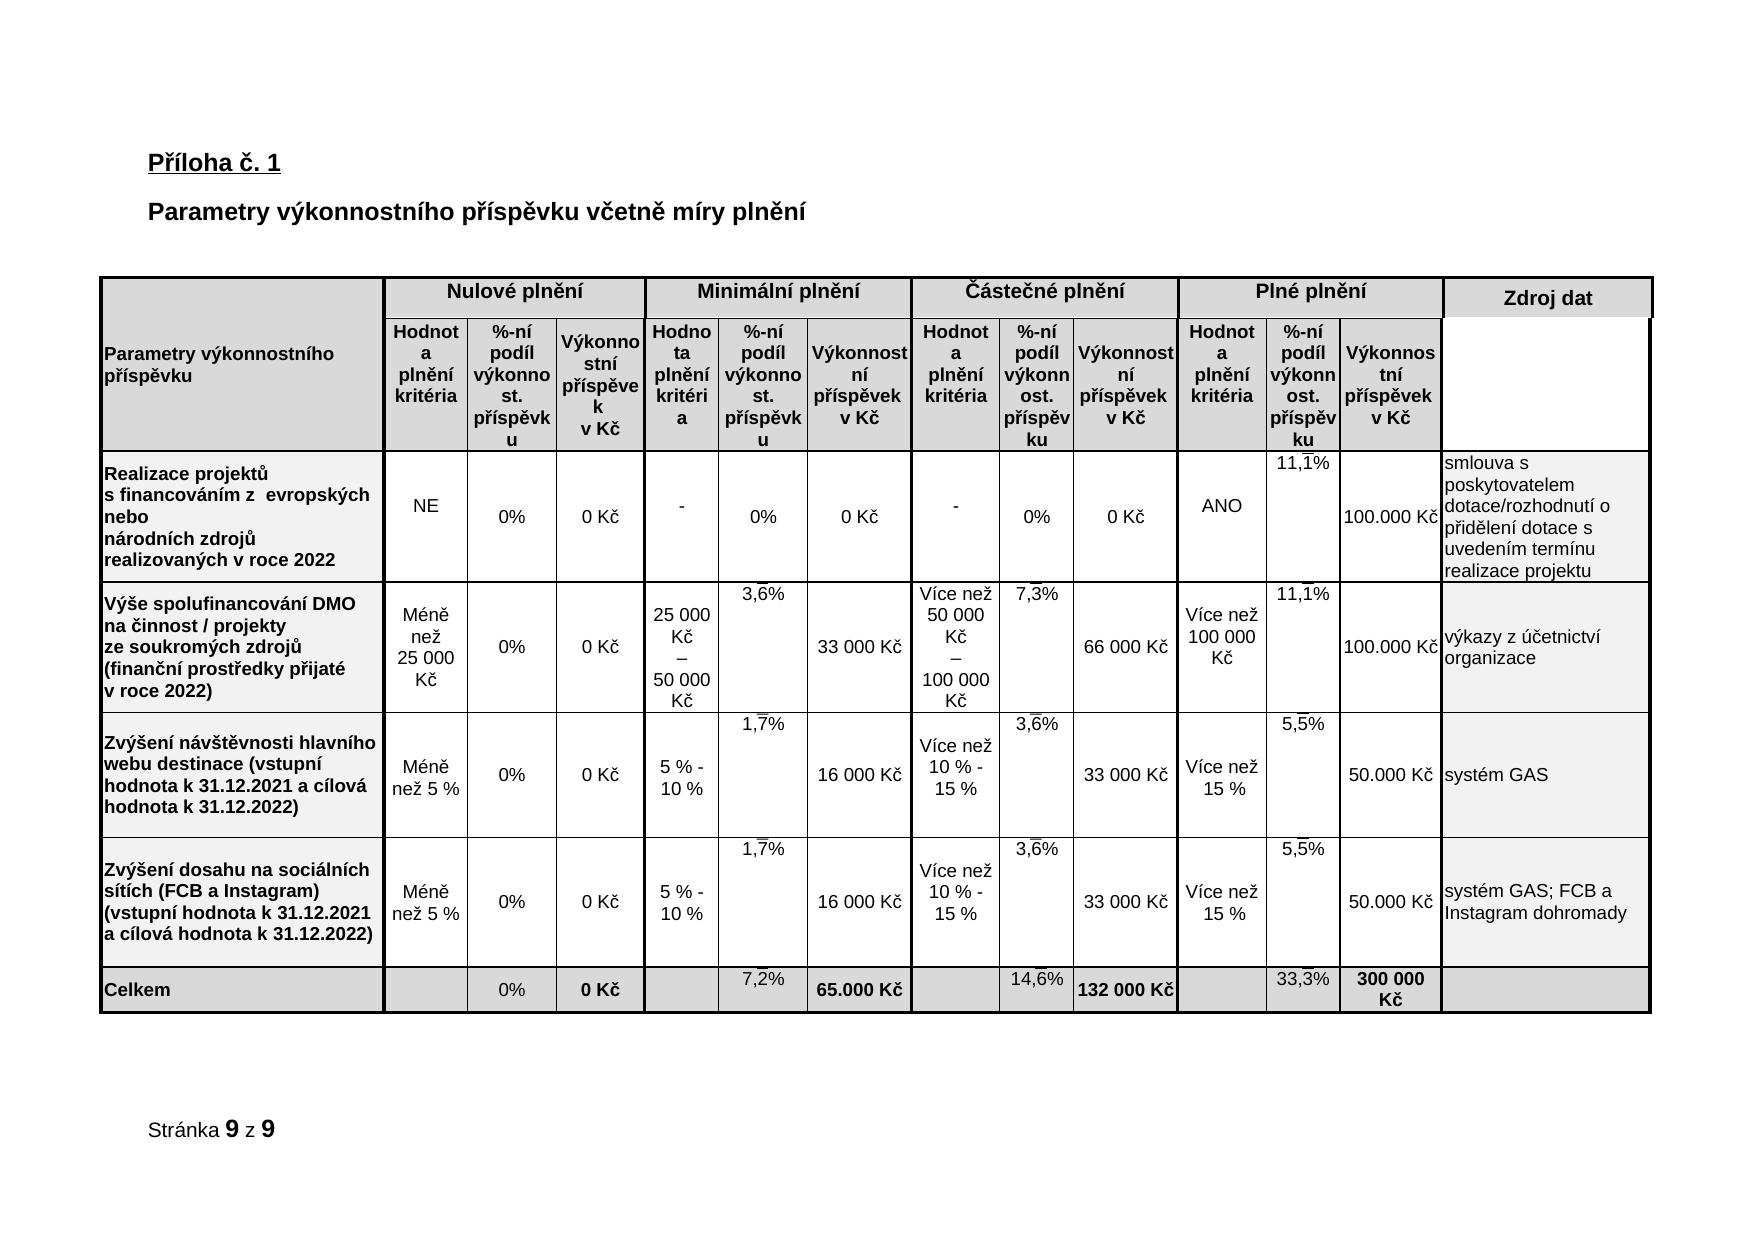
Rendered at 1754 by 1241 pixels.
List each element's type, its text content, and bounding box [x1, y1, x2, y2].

table_cell 0% [468, 583, 556, 712]
table_cell 0 Kč [557, 452, 643, 581]
table_cell 33 000 Kč [808, 583, 910, 712]
table_cell - [646, 452, 718, 581]
table_cell [386, 968, 467, 1011]
table_cell [646, 968, 718, 1011]
table_cell Více než 50 000 Kč – 100 000 Kč [913, 583, 999, 712]
table_cell %-ní podíl výkonnost. příspěvku [1267, 319, 1339, 450]
table_header Zdroj dat [1445, 279, 1651, 317]
table_cell 132 000 Kč [1074, 968, 1176, 1011]
table_cell 11,1% [1267, 583, 1339, 712]
table_cell Výkonnostní příspěvek v Kč [1341, 319, 1440, 450]
table_cell systém GAS [1443, 713, 1648, 837]
table_cell Hodnota plnění kritéria [913, 319, 999, 450]
table_cell Více než 15 % [1179, 838, 1266, 966]
table_cell 0% [468, 452, 556, 581]
table_cell 50.000 Kč [1341, 838, 1440, 966]
table_cell Hodnota plnění kritéria [386, 319, 467, 450]
table_cell 5 % - 10 % [646, 838, 718, 966]
table_cell smlouva s poskytovatelem dotace/rozhodnutí o přidělení dotace s uvedením termínu realizace projektu [1443, 452, 1648, 581]
table_cell [1443, 318, 1648, 450]
table_cell %-ní podíl výkonnost. příspěvku [468, 319, 556, 450]
table_cell 7,2% [719, 968, 807, 1011]
table_cell 0 Kč [557, 968, 643, 1011]
table_cell Zvýšení návštěvnosti hlavního webu destinace (vstupní hodnota k 31.12.2021 a cílová hodnota k 31.12.2022) [103, 713, 382, 837]
table_cell NE [386, 452, 467, 581]
table_header Parametry výkonnostního příspěvku [103, 279, 382, 450]
table_cell Více než 100 000 Kč [1179, 583, 1266, 712]
table_cell 0% [719, 452, 807, 581]
table_header Plné plnění [1180, 279, 1442, 317]
table_cell Méně než 5 % [386, 713, 467, 837]
table_cell [913, 968, 999, 1011]
table_cell 3,6% [1000, 713, 1073, 837]
table_header Nulové plnění [386, 279, 644, 317]
table_cell Realizace projektů s financováním z evropských nebo národních zdrojů realizovaných v roce 2022 [103, 452, 382, 581]
table_cell 33,3% [1267, 968, 1339, 1011]
table_cell 0 Kč [557, 713, 643, 837]
table_cell výkazy z účetnictví organizace [1443, 583, 1648, 712]
table_cell %-ní podíl výkonnost. příspěvku [719, 319, 807, 450]
table_cell 0 Kč [1074, 452, 1176, 581]
table_cell 25 000 Kč – 50 000 Kč [646, 583, 718, 712]
table_cell 33 000 Kč [1074, 713, 1176, 837]
table_cell 50.000 Kč [1341, 713, 1440, 837]
table_cell 0% [1000, 452, 1073, 581]
table_cell 1,7% [719, 838, 807, 966]
table_cell 5,5% [1267, 713, 1339, 837]
table_cell 0 Kč [808, 452, 910, 581]
table_cell systém GAS; FCB a Instagram dohromady [1443, 838, 1648, 966]
table_cell 7,3% [1000, 583, 1073, 712]
table_cell 33 000 Kč [1074, 838, 1176, 966]
table_cell Více než 10 % - 15 % [913, 838, 999, 966]
table_cell - [913, 452, 999, 581]
table_cell 100.000 Kč [1341, 583, 1440, 712]
table_cell Výkonnostní příspěvek v Kč [1074, 319, 1176, 450]
table_cell 5 % - 10 % [646, 713, 718, 837]
table_cell Zvýšení dosahu na sociálních sítích (FCB a Instagram) (vstupní hodnota k 31.12.2021 a cílová hodnota k 31.12.2022) [103, 838, 382, 966]
table_cell 14,6% [1000, 968, 1073, 1011]
table_cell 3,6% [1000, 838, 1073, 966]
table_cell ANO [1179, 452, 1266, 581]
table_cell Méně než 5 % [386, 838, 467, 966]
table_cell Hodnota plnění kritéria [1179, 319, 1266, 450]
table_header Minimální plnění [647, 279, 910, 317]
table_cell 65.000 Kč [808, 968, 910, 1011]
table_cell [1443, 968, 1648, 1011]
table_cell 300 000 Kč [1341, 968, 1440, 1011]
table_cell Výše spolufinancování DMO na činnost / projekty ze soukromých zdrojů (finanční prostředky přijaté v roce 2022) [103, 583, 382, 712]
table_cell 100.000 Kč [1341, 452, 1440, 581]
table_cell 16 000 Kč [808, 838, 910, 966]
table_cell 0% [468, 838, 556, 966]
table_cell Více než 10 % - 15 % [913, 713, 999, 837]
table_cell Výkonnostní příspěvek v Kč [808, 319, 910, 450]
table_cell 11,1% [1267, 452, 1339, 581]
table_cell 1,7% [719, 713, 807, 837]
table_cell 0% [468, 968, 556, 1011]
list Příloha č. 1 [148, 148, 1606, 176]
table_cell [1179, 968, 1266, 1011]
table_cell 0 Kč [557, 838, 643, 966]
table_cell Méně než 25 000 Kč [386, 583, 467, 712]
table_cell Celkem [103, 968, 382, 1011]
table_header Částečné plnění [913, 279, 1177, 317]
table_cell Výkonnostní příspěvek v Kč [557, 319, 643, 450]
table_cell 0 Kč [557, 583, 643, 712]
table_cell 3,6% [719, 583, 807, 712]
table_cell %-ní podíl výkonnost. příspěvku [1000, 319, 1073, 450]
table_cell 16 000 Kč [808, 713, 910, 837]
table_cell 0% [468, 713, 556, 837]
table_cell 5,5% [1267, 838, 1339, 966]
table_cell Hodnota plnění kritéria [646, 319, 718, 450]
table_cell 66 000 Kč [1074, 583, 1176, 712]
list Parametry výkonnostního příspěvku včetně míry plnění [148, 197, 1606, 226]
table_cell Více než 15 % [1179, 713, 1266, 837]
